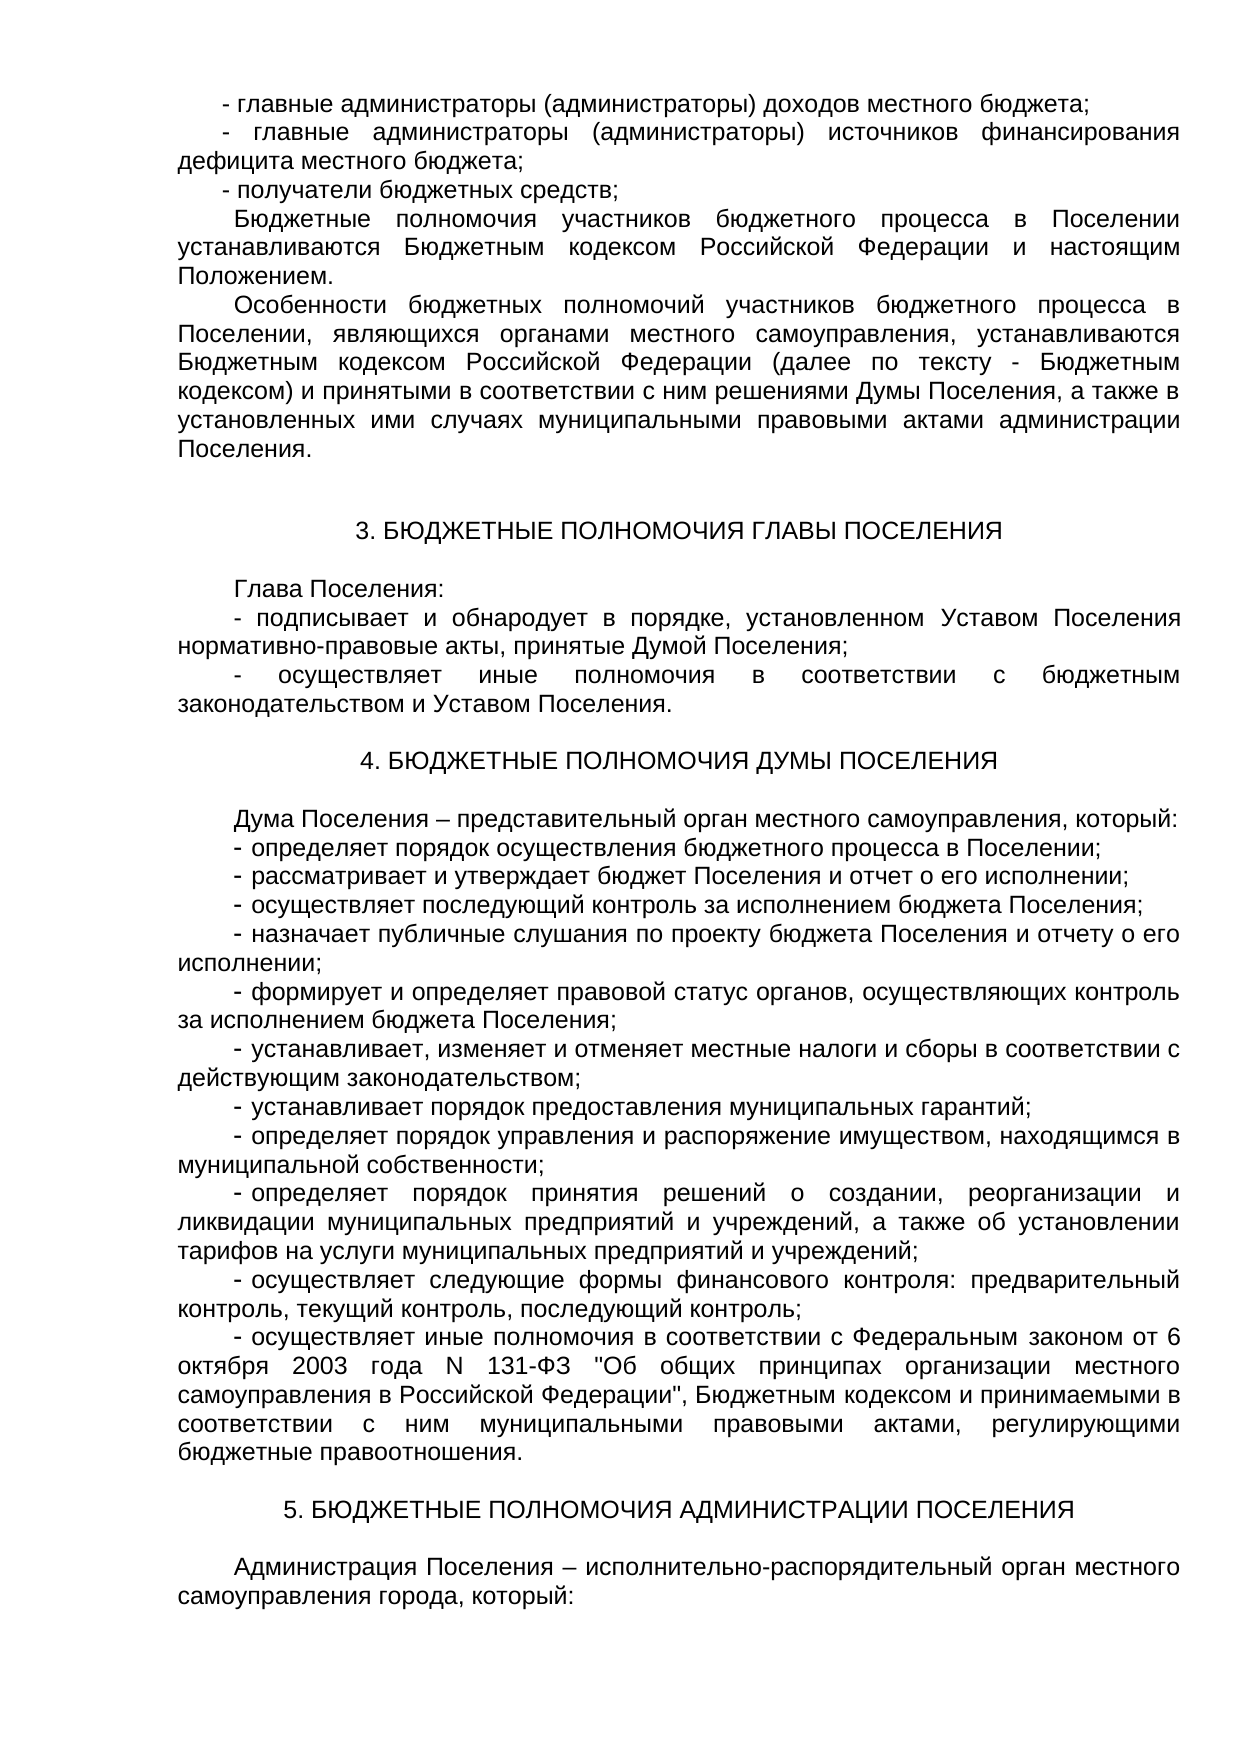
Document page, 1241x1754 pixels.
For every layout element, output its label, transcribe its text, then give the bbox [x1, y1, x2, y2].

text 5. БЮДЖЕТНЫЕ ПОЛНОМОЧИЯ АДМИНИСТРАЦИИ ПОСЕЛЕНИЯ [177, 1495, 1181, 1524]
list определяет порядок осуществления бюджетного процесса в Поселении; [177, 832, 1181, 861]
text Дума Поселения – представительный орган местного самоуправления, который: [177, 804, 1181, 832]
text Глава Поселения: [177, 574, 1181, 602]
text - осуществляет иные полномочия в соответствии с бюджетным законодательством и Уставом Поселения. [177, 660, 1181, 717]
list рассматривает и утверждает бюджет Поселения и отчет о его исполнении; [177, 861, 1181, 890]
text - главные администраторы (администраторы) доходов местного бюджета; [177, 89, 1181, 117]
text Бюджетные полномочия участников бюджетного процесса в Поселении устанавливаются Бюджетным кодексом Российской Федерации и настоящим Положением. [177, 204, 1181, 290]
list устанавливает, изменяет и отменяет местные налоги и сборы в соответствии с действующим законодательством; [177, 1034, 1181, 1092]
list формирует и определяет правовой статус органов, осуществляющих контроль за исполнением бюджета Поселения; [177, 977, 1181, 1034]
text Администрация Поселения – исполнительно-распорядительный орган местного самоуправления города, который: [177, 1552, 1181, 1610]
list осуществляет последующий контроль за исполнением бюджета Поселения; [177, 890, 1181, 919]
text - главные администраторы (администраторы) источников финансирования дефицита местного бюджета; [177, 117, 1181, 175]
list определяет порядок принятия решений о создании, реорганизации и ликвидации муниципальных предприятий и учреждений, а также об установлении тарифов на услуги муниципальных предприятий и учреждений; [177, 1178, 1181, 1265]
text - подписывает и обнародует в порядке, установленном Уставом Поселения нормативно-правовые акты, принятые Думой Поселения; [177, 602, 1181, 660]
list осуществляет иные полномочия в соответствии с Федеральным законом от 6 октября 2003 года N 131-ФЗ "Об общих принципах организации местного самоуправления в Российской Федерации", Бюджетным кодексом и принимаемыми в соответствии с ним муниципальными правовыми актами, регулирующими бюджетные правоотношения. [177, 1322, 1181, 1466]
text 3. БЮДЖЕТНЫЕ ПОЛНОМОЧИЯ ГЛАВЫ ПОСЕЛЕНИЯ [177, 516, 1181, 545]
text Особенности бюджетных полномочий участников бюджетного процесса в Поселении, являющихся органами местного самоуправления, устанавливаются Бюджетным кодексом Российской Федерации (далее по тексту - Бюджетным кодексом) и принятыми в соответствии с ним решениями Думы Поселения, а также в установленных ими случаях муниципальными правовыми актами администрации Поселения. [177, 290, 1181, 462]
list определяет порядок управления и распоряжение имуществом, находящимся в муниципальной собственности; [177, 1121, 1181, 1178]
list осуществляет следующие формы финансового контроля: предварительный контроль, текущий контроль, последующий контроль; [177, 1265, 1181, 1322]
list устанавливает порядок предоставления муниципальных гарантий; [177, 1092, 1181, 1121]
text 4. БЮДЖЕТНЫЕ ПОЛНОМОЧИЯ ДУМЫ ПОСЕЛЕНИЯ [177, 746, 1181, 775]
text - получатели бюджетных средств; [177, 175, 1181, 204]
list назначает публичные слушания по проекту бюджета Поселения и отчету о его исполнении; [177, 919, 1181, 977]
